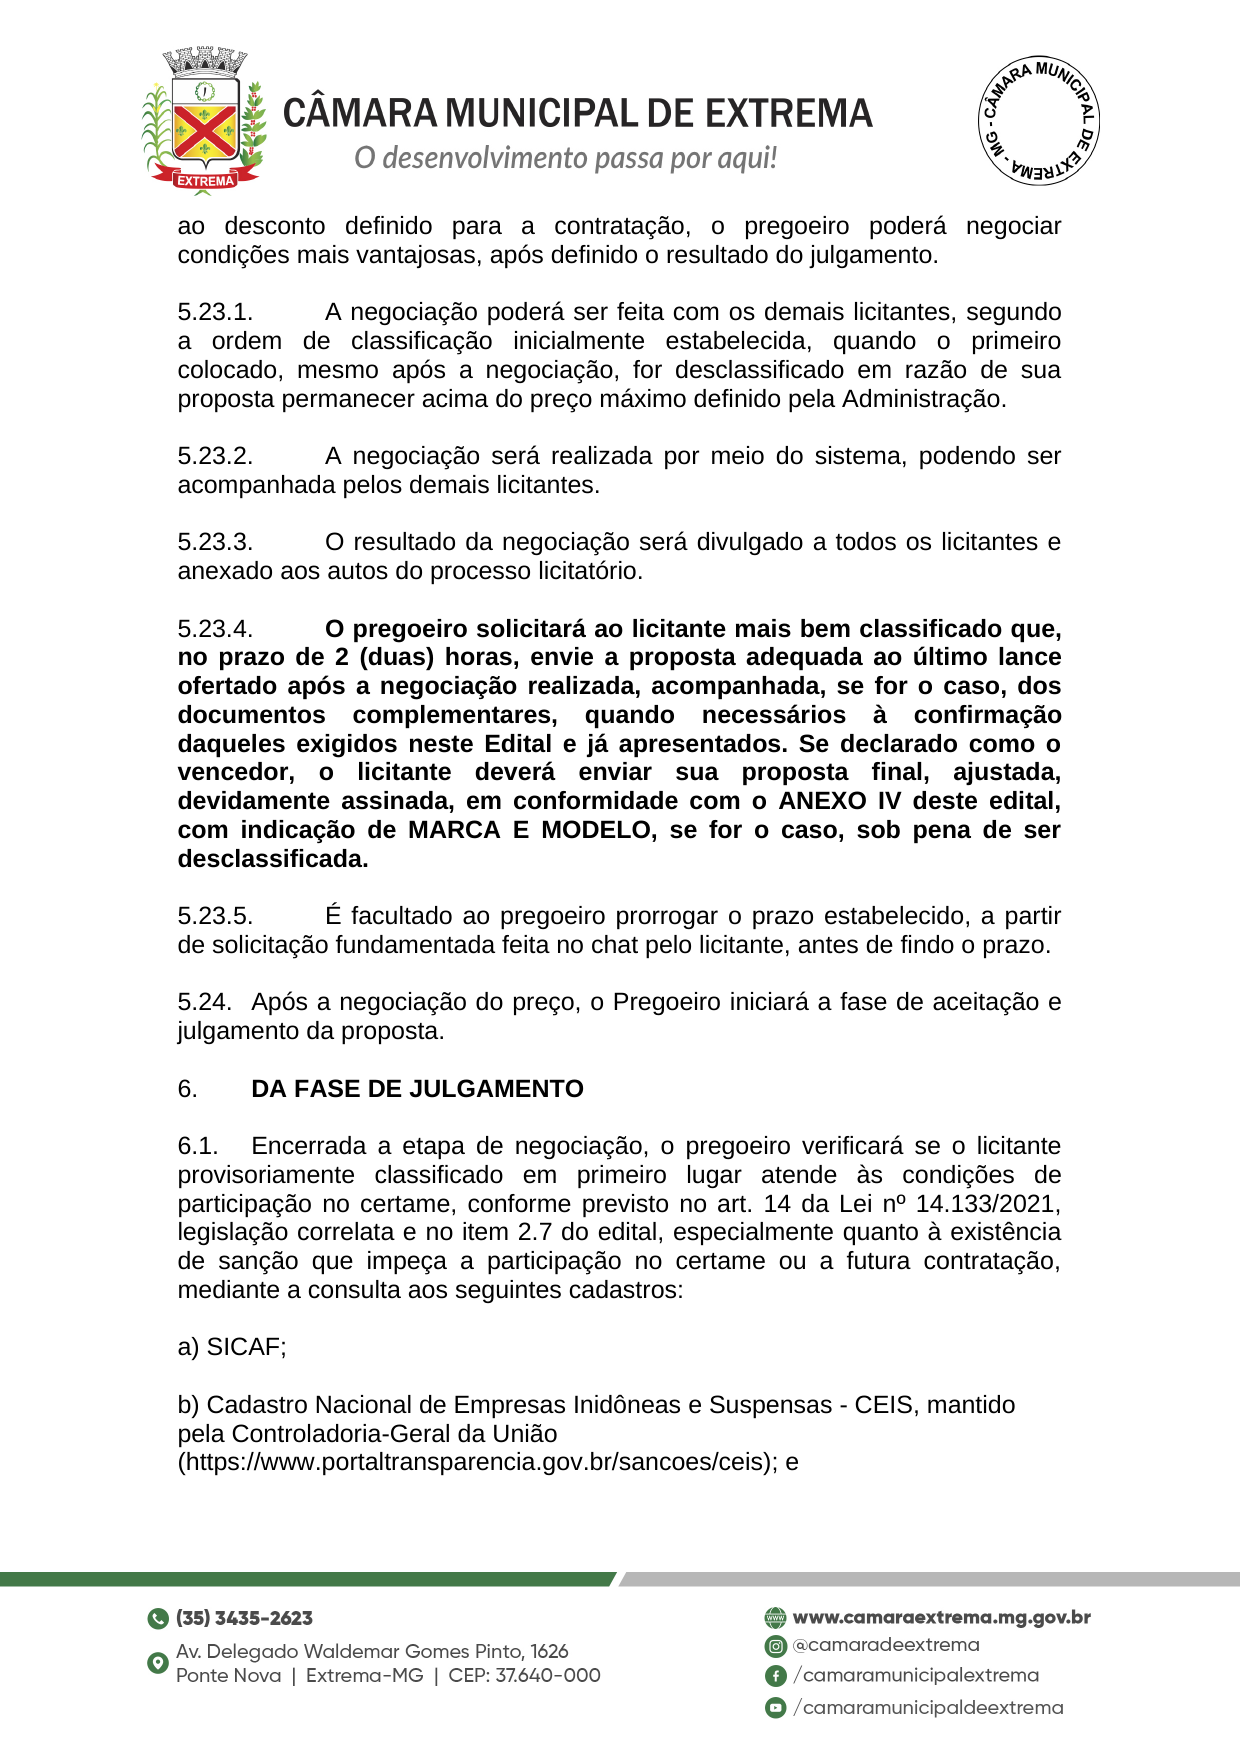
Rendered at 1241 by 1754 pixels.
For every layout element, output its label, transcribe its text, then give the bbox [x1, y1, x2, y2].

text a) SICAF; [177, 1332, 1063, 1361]
text 5.24. Após a negociação do preço, o Pregoeiro iniciará a fase de aceitação e julgamento da proposta. [177, 987, 1063, 1045]
text 5.23.3. O resultado da negociação será divulgado a todos os licitantes e anexado aos autos do processo licitatório. [177, 527, 1063, 585]
text 5.23.1. A negociação poderá ser feita com os demais licitantes, segundo a ordem de classificação inicialmente estabelecida, quando o primeiro colocado, mesmo após a negociação, for desclassificado em razão de sua proposta permanecer acima do preço máximo definido pela Administração. [177, 297, 1063, 412]
text b) Cadastro Nacional de Empresas Inidôneas e Suspensas - CEIS, mantido pela Controladoria-Geral da União (https://www.portaltransparencia.gov.br/sancoes/ceis); e [177, 1390, 1063, 1476]
picture [0, 1557, 1240, 1753]
text 6.1. Encerrada a etapa de negociação, o pregoeiro verificará se o licitante provisoriamente classificado em primeiro lugar atende às condições de participação no certame, conforme previsto no art. 14 da Lei nº 14.133/2021, legislação correlata e no item 2.7 do edital, especialmente quanto à existência de sanção que impeça a participação no certame ou a futura contratação, mediante a consulta aos seguintes cadastros: [177, 1131, 1063, 1303]
picture [0, 0, 1241, 211]
text 6. DA FASE DE JULGAMENTO [177, 1073, 1063, 1102]
text 5.23.5. É facultado ao pregoeiro prorrogar o prazo estabelecido, a partir de solicitação fundamentada feita no chat pelo licitante, antes de findo o prazo. [177, 901, 1063, 958]
text 5.23.2. A negociação será realizada por meio do sistema, podendo ser acompanhada pelos demais licitantes. [177, 441, 1063, 498]
text 5.23.4. O pregoeiro solicitará ao licitante mais bem classificado que, no prazo de 2 (duas) horas, envie a proposta adequada ao último lance ofertado após a negociação realizada, acompanhada, se for o caso, dos documentos complementares, quando necessários à confirmação daqueles exigidos neste Edital e já apresentados. Se declarado como o vencedor, o licitante deverá enviar sua proposta final, ajustada, devidamente assinada, em conformidade com o ANEXO IV deste edital, com indicação de MARCA E MODELO, se for o caso, sob pena de ser desclassificada. [177, 613, 1063, 872]
